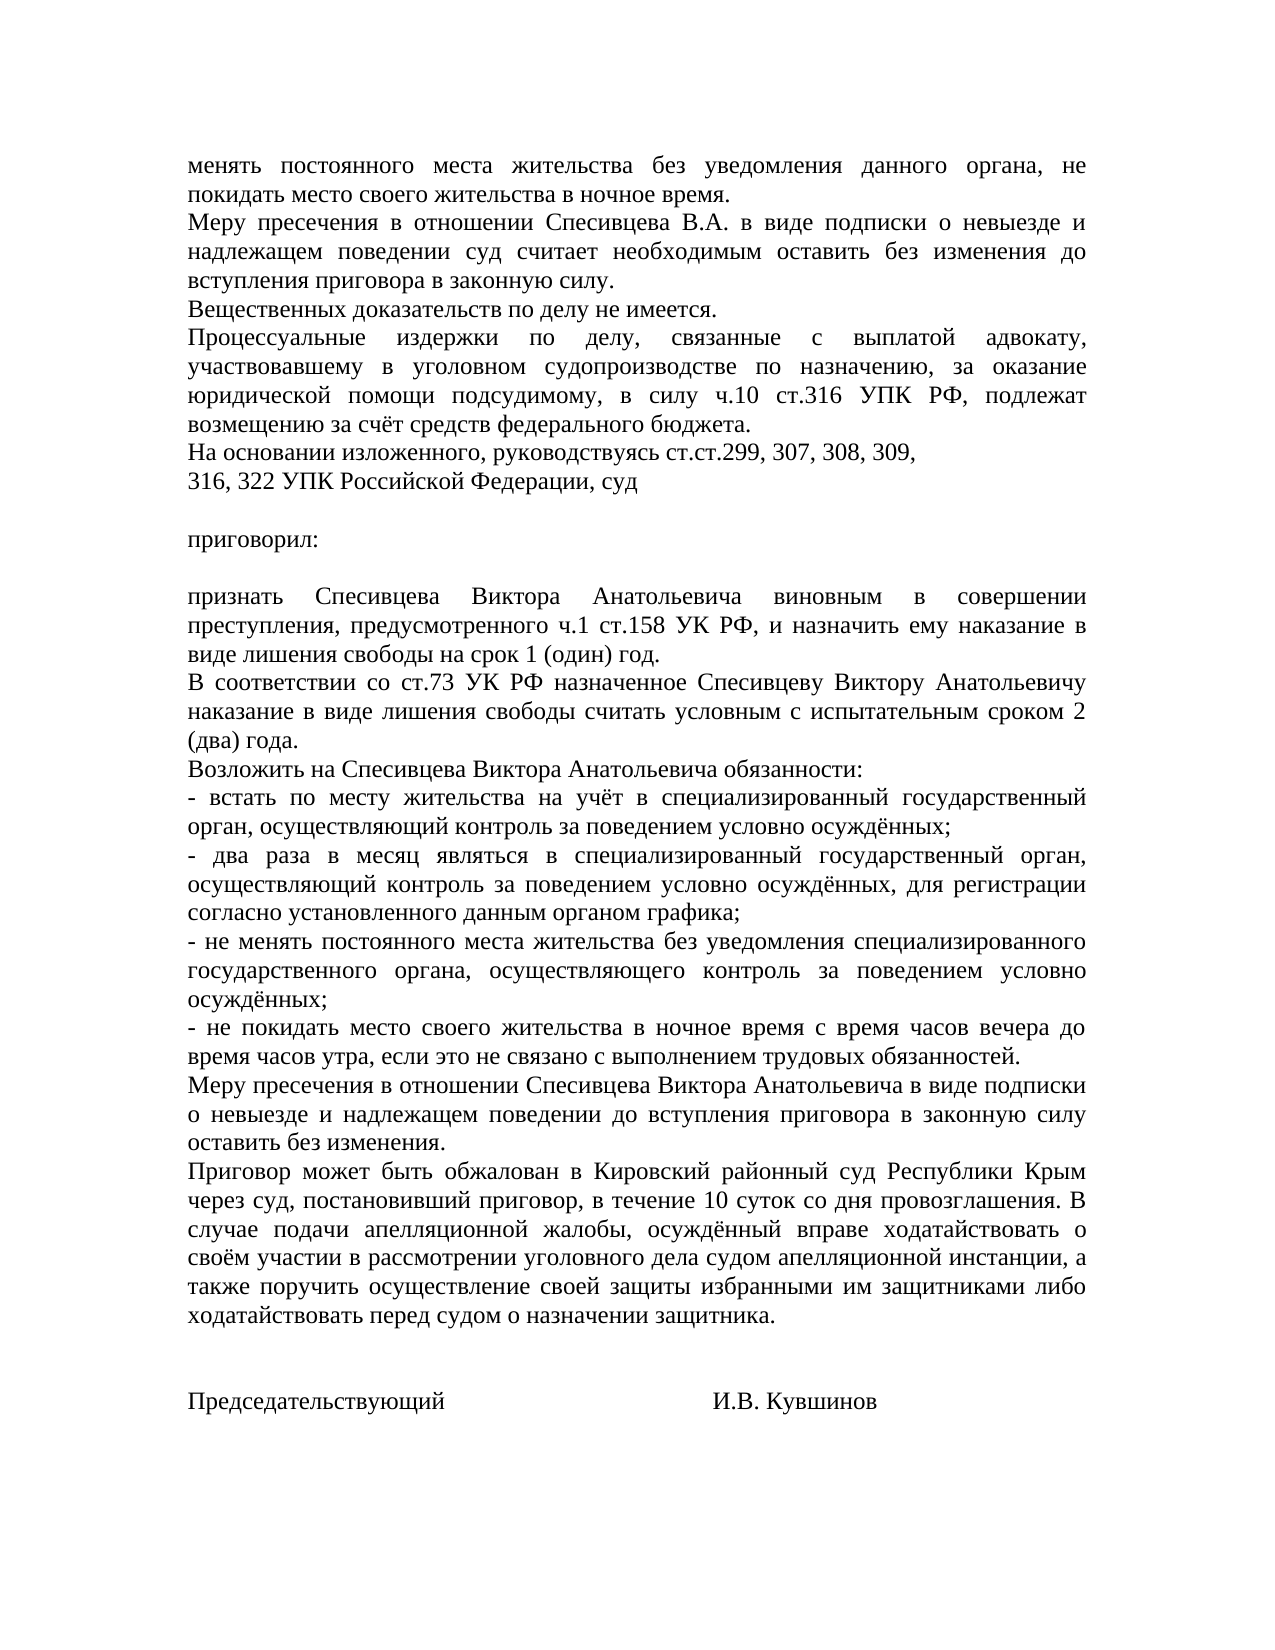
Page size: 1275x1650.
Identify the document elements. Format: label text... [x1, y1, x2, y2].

text Председательствующий И.В. Кувшинов [187, 1386, 1087, 1415]
text Процессуальные издержки по делу, связанные с выплатой адвокату, участвовавшему в уголовном судопроизводстве по назначению, за оказание юридической помощи подсудимому, в силу ч.10 ст.316 УПК РФ, подлежат возмещению за счёт средств федерального бюджета. [187, 322, 1087, 437]
text В соответствии со ст.73 УК РФ назначенное Спесивцеву Виктору Анатольевичу наказание в виде лишения свободы считать условным с испытательным сроком 2 (два) года. [187, 667, 1087, 754]
text признать Спесивцева Виктора Анатольевича виновным в совершении преступления, предусмотренного ч.1 ст.158 УК РФ, и назначить ему наказание в виде лишения свободы на срок 1 (один) год. [187, 581, 1087, 667]
text Возложить на Спесивцева Виктора Анатольевича обязанности: [187, 754, 1087, 782]
text Меру пресечения в отношении Спесивцева Виктора Анатольевича в виде подписки о невыезде и надлежащем поведении до вступления приговора в законную силу оставить без изменения. [187, 1070, 1087, 1156]
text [187, 150, 1087, 207]
text - не покидать место своего жительства в ночное время с время часов вечера до время часов утра, если это не связано с выполнением трудовых обязанностей. [187, 1012, 1087, 1070]
text - два раза в месяц являться в специализированный государственный орган, осуществляющий контроль за поведением условно осуждённых, для регистрации согласно установленного данным органом графика; [187, 840, 1087, 926]
text Вещественных доказательств по делу не имеется. [187, 294, 1087, 322]
text Приговор может быть обжалован в Кировский районный суд Республики Крым через суд, постановивший приговор, в течение 10 суток со дня провозглашения. В случае подачи апелляционной жалобы, осуждённый вправе ходатайствовать о своём участии в рассмотрении уголовного дела судом апелляционной инстанции, а также поручить осуществление своей защиты избранными им защитниками либо ходатайствовать перед судом о назначении защитника. [187, 1156, 1087, 1329]
text Меру пресечения в отношении Спесивцева В.А. в виде подписки о невыезде и надлежащем поведении суд считает необходимым оставить без изменения до вступления приговора в законную силу. [187, 207, 1087, 294]
text 316, 322 УПК Российской Федерации, суд [187, 466, 1087, 495]
text - встать по месту жительства на учёт в специализированный государственный орган, осуществляющий контроль за поведением условно осуждённых; [187, 782, 1087, 840]
text - не менять постоянного места жительства без уведомления специализированного государственного органа, осуществляющего контроль за поведением условно осуждённых; [187, 926, 1087, 1012]
text На основании изложенного, руководствуясь ст.ст.299, 307, 308, 309, [187, 437, 1087, 466]
text приговорил: [187, 524, 1087, 552]
